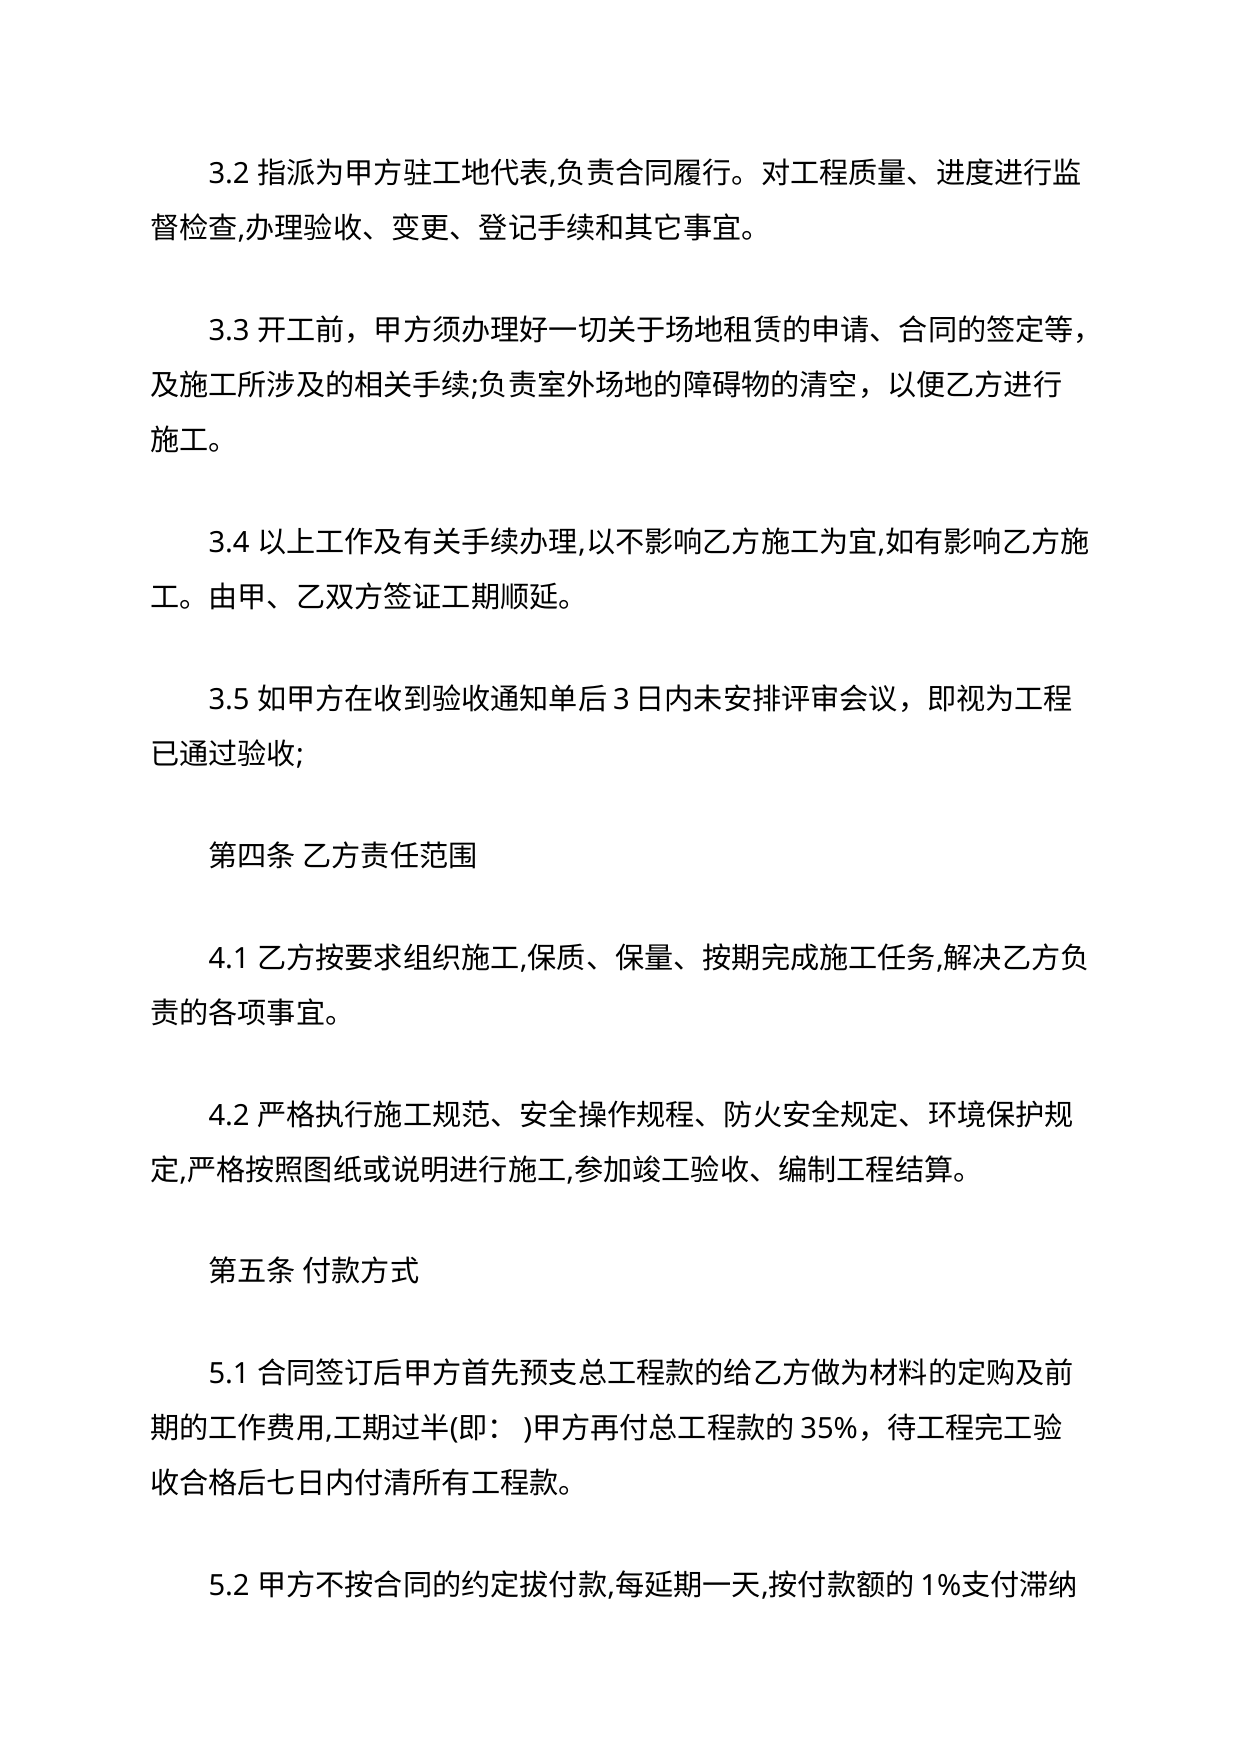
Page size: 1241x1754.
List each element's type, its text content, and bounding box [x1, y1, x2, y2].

text 第五条 付款方式 [150, 1248, 1090, 1290]
text 4.1 乙方按要求组织施工,保质、保量、按期完成施工任务,解决乙方负责的各项事宜。 [150, 934, 1090, 1032]
text 3.3 开工前，甲方须办理好一切关于场地租赁的申请、合同的签定等，及施工所涉及的相关手续;负责室外场地的障碍物的清空，以便乙方进行施工。 [150, 307, 1090, 459]
text 3.5 如甲方在收到验收通知单后3日内未安排评审会议，即视为工程已通过验收; [150, 676, 1090, 773]
text 3.2 指派为甲方驻工地代表,负责合同履行。对工程质量、进度进行监督检查,办理验收、变更、登记手续和其它事宜。 [150, 150, 1090, 247]
text 5.1 合同签订后甲方首先预支总工程款的给乙方做为材料的定购及前期的工作费用,工期过半(即： )甲方再付总工程款的35%，待工程完工验收合格后七日内付清所有工程款。 [150, 1350, 1090, 1502]
text 第四条 乙方责任范围 [150, 832, 1090, 875]
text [150, 1562, 1090, 1604]
text 4.2 严格执行施工规范、安全操作规程、防火安全规定、环境保护规定,严格按照图纸或说明进行施工,参加竣工验收、编制工程结算。 [150, 1091, 1090, 1188]
text 3.4 以上工作及有关手续办理,以不影响乙方施工为宜,如有影响乙方施工。由甲、乙双方签证工期顺延。 [150, 519, 1090, 616]
